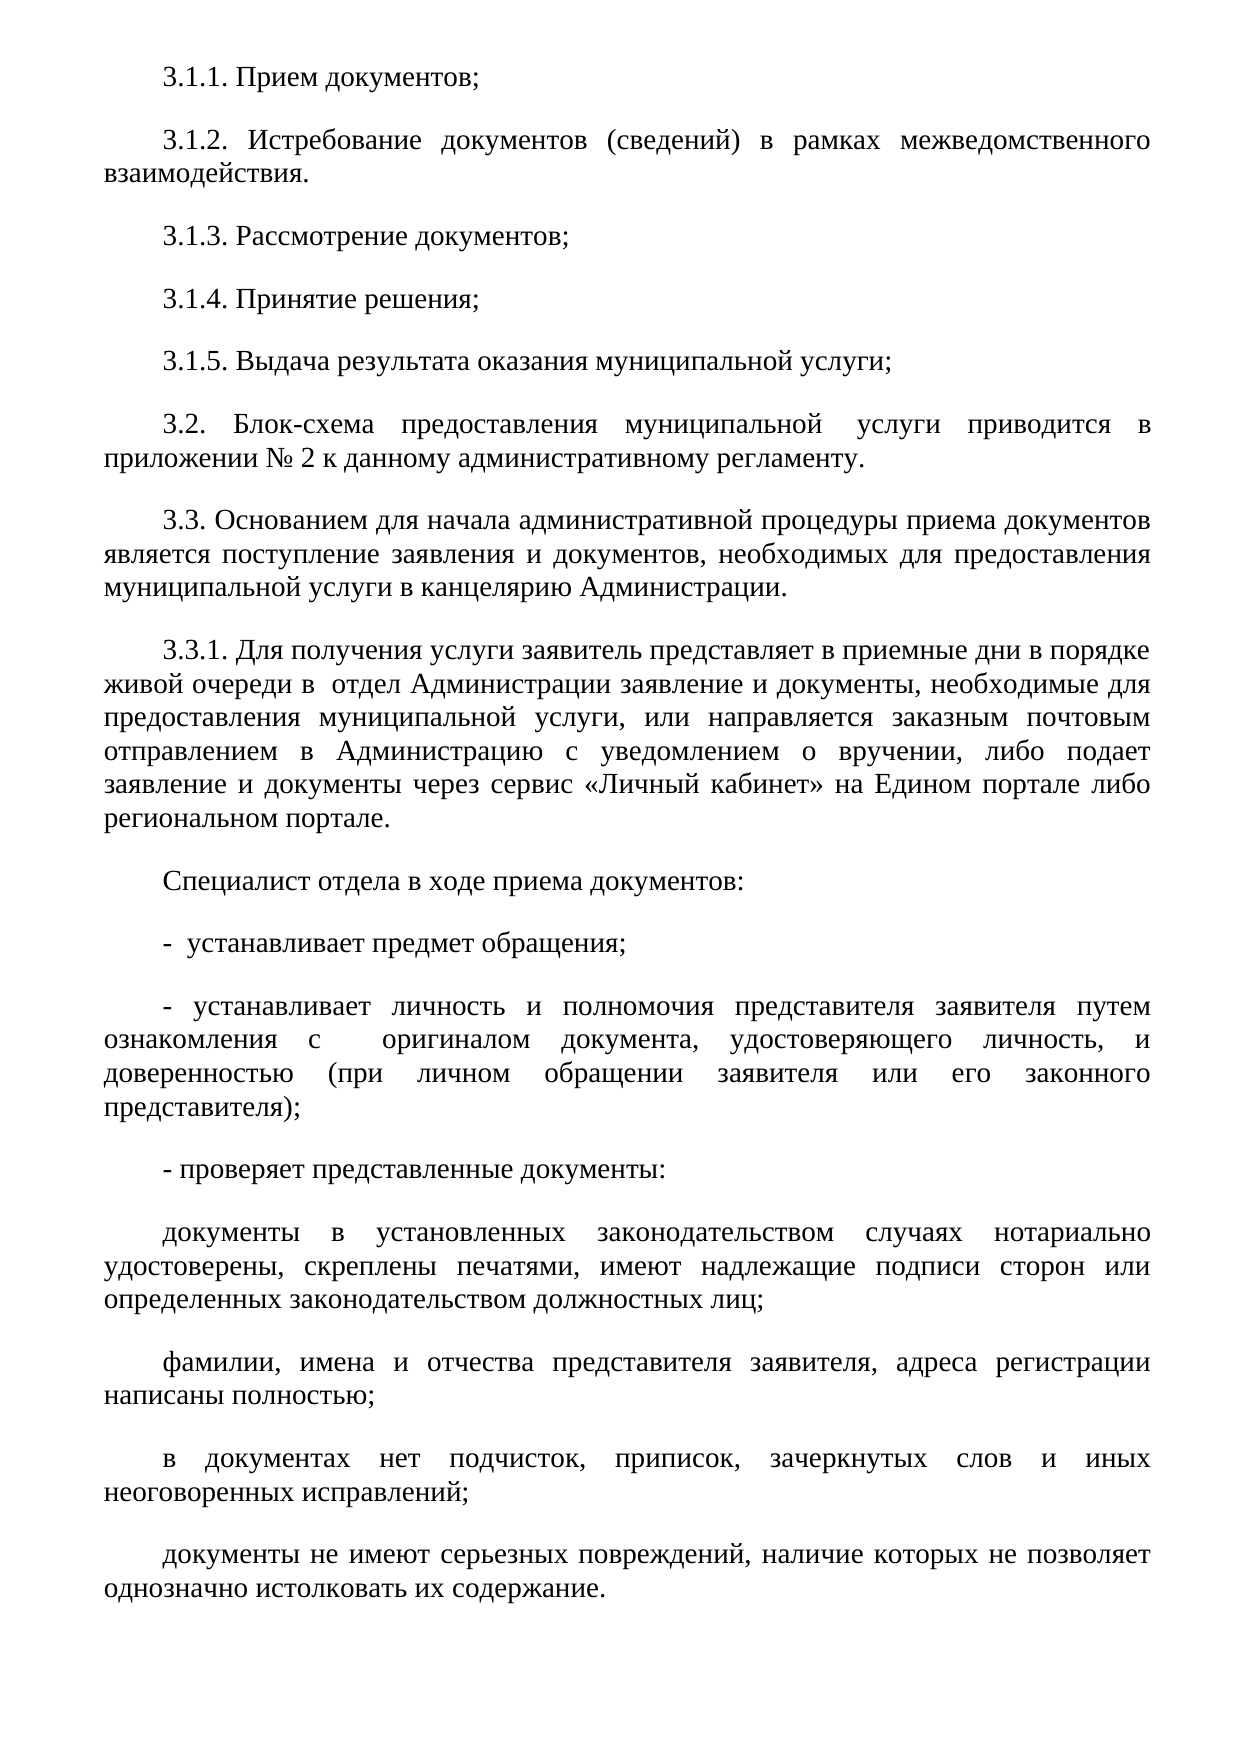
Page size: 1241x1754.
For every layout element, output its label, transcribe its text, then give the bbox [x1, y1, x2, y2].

text 3.2. Блок-схема предоставления муниципальной услуги приводится в приложении № 2 к данному административному регламенту. [103, 406, 1152, 473]
text в документах нет подчисток, приписок, зачеркнутых слов и иных неоговоренных исправлений; [103, 1440, 1152, 1507]
text Специалист отдела в ходе приема документов: [103, 863, 1152, 896]
text 3.1.5. Выдача результата оказания муниципальной услуги; [103, 343, 1152, 377]
text 3.1.2. Истребование документов (сведений) в рамках межведомственного взаимодействия. [103, 122, 1152, 189]
text 3.1.3. Рассмотрение документов; [103, 218, 1152, 252]
text 3.3.1. Для получения услуги заявитель представляет в приемные дни в порядке живой очереди в отдел Администрации заявление и документы, необходимые для предоставления муниципальной услуги, или направляется заказным почтовым отправлением в Администрацию с уведомлением о вручении, либо подает заявление и документы через сервис «Личный кабинет» на Едином портале либо региональном портале. [103, 632, 1152, 833]
text документы в установленных законодательством случаях нотариально удостоверены, скреплены печатями, имеют надлежащие подписи сторон или определенных законодательством должностных лиц; [103, 1214, 1152, 1315]
text - устанавливает личность и полномочия представителя заявителя путем ознакомления с оригиналом документа, удостоверяющего личность, и доверенностью (при личном обращении заявителя или его законного представителя); [103, 988, 1152, 1122]
text - проверяет представленные документы: [103, 1151, 1152, 1185]
text - устанавливает предмет обращения; [103, 925, 1152, 959]
text 3.1.1. Прием документов; [103, 59, 1152, 93]
text 3.3. Основанием для начала административной процедуры приема документов является поступление заявления и документов, необходимых для предоставления муниципальной услуги в канцелярию Администрации. [103, 502, 1152, 603]
text фамилии, имена и отчества представителя заявителя, адреса регистрации написаны полностью; [103, 1344, 1152, 1411]
text документы не имеют серьезных повреждений, наличие которых не позволяет однозначно истолковать их содержание. [103, 1536, 1152, 1603]
text 3.1.4. Принятие решения; [103, 281, 1152, 314]
